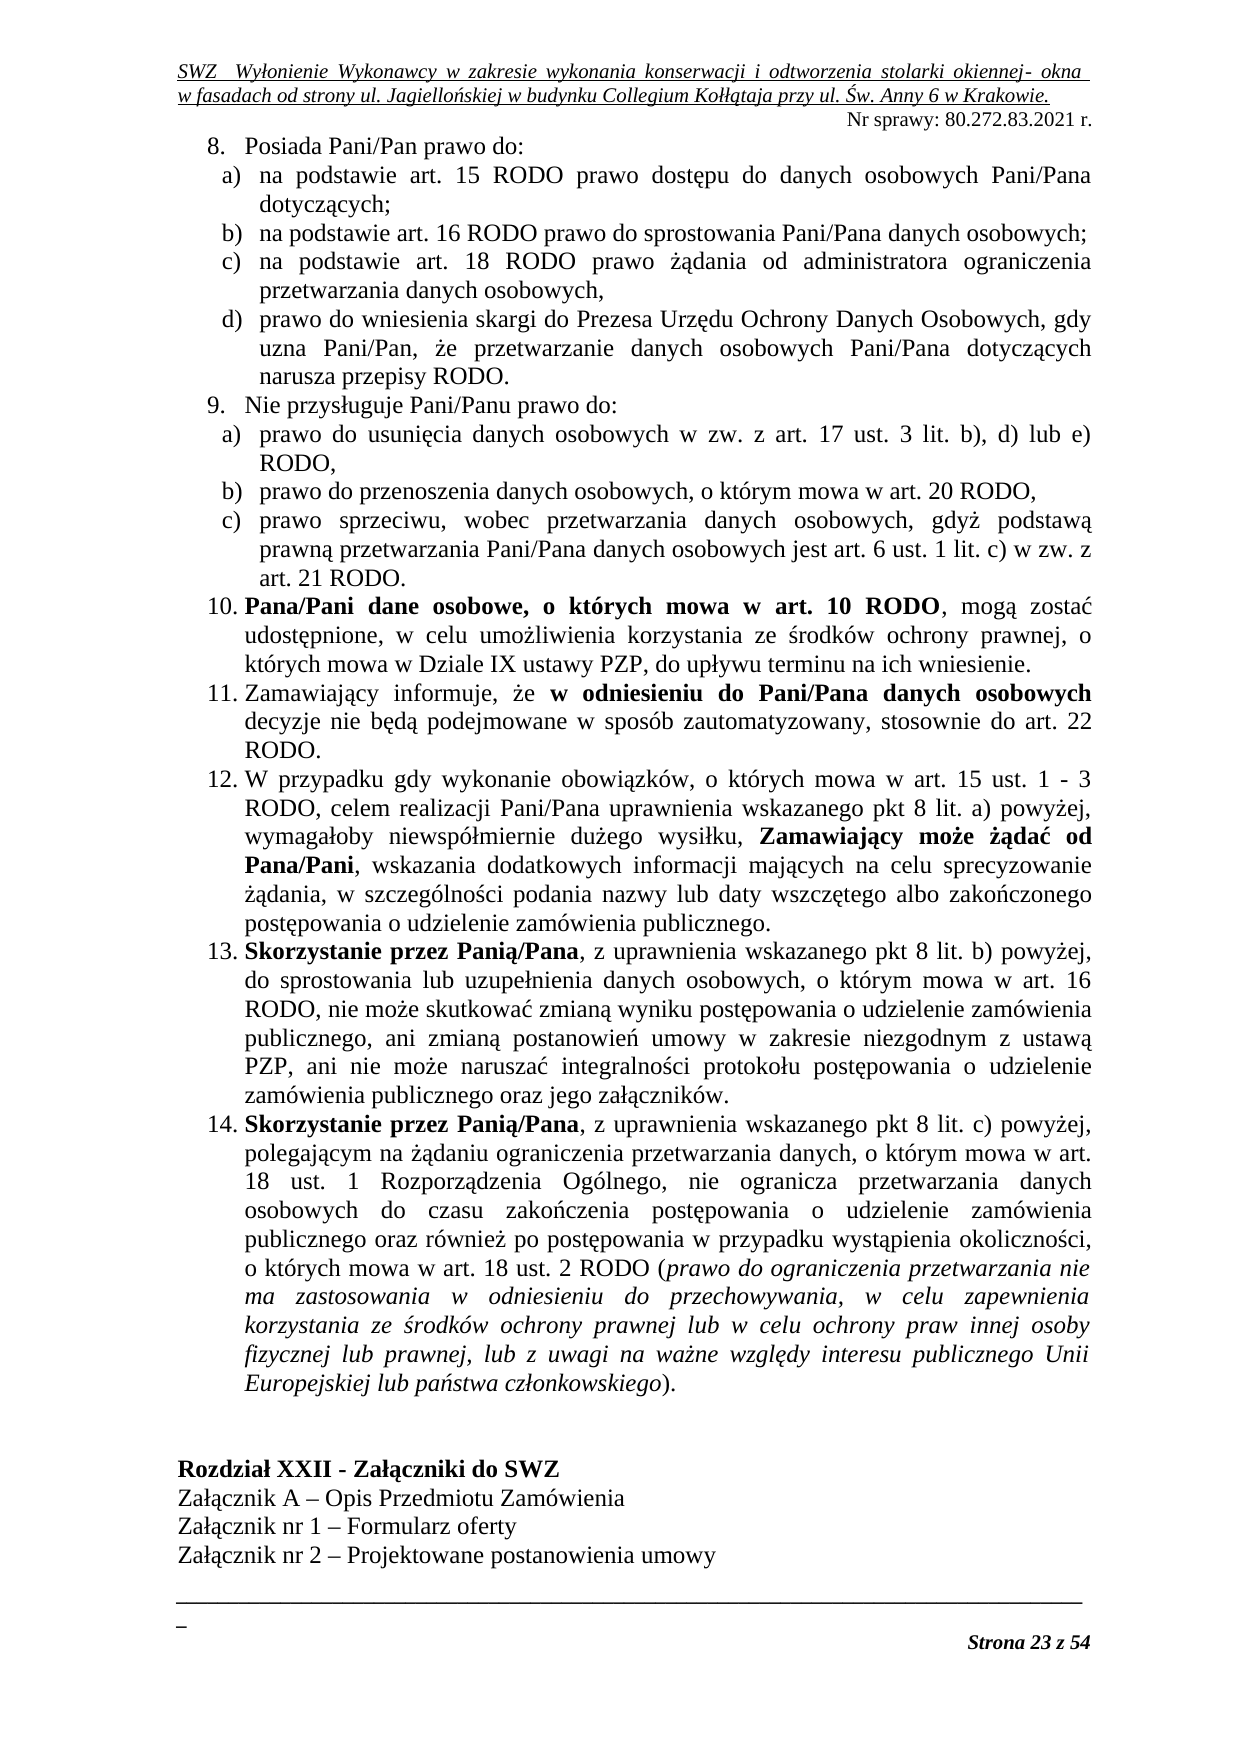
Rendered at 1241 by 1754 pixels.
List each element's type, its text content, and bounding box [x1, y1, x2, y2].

list Nie przysługuje Pani/Panu prawo do: [207, 390, 1092, 419]
list na podstawie art. 15 RODO prawo dostępu do danych osobowych Pani/Pana dotyczących; [222, 160, 1092, 218]
list prawo do wniesienia skargi do Prezesa Urzędu Ochrony Danych Osobowych, gdy uzna Pani/Pan, że przetwarzanie danych osobowych Pani/Pana dotyczących narusza przepisy RODO. [222, 304, 1092, 390]
list prawo do przenoszenia danych osobowych, o którym mowa w art. 20 RODO, [222, 476, 1092, 505]
text Rozdział XXII - Załączniki do SWZ [177, 1454, 1092, 1483]
text Załącznik A – Opis Przedmiotu Zamówienia [177, 1483, 1092, 1511]
list Skorzystanie przez Panią/Pana, z uprawnienia wskazanego pkt 8 lit. c) powyżej, polegającym na żądaniu ograniczenia przetwarzania danych, o którym mowa w art. 18 ust. 1 Rozporządzenia Ogólnego, nie ogranicza przetwarzania danych osobowych do czasu zakończenia postępowania o udzielenie zamówienia publicznego oraz również po postępowania w przypadku wystąpienia okoliczności, o których mowa w art. 18 ust. 2 RODO (prawo do ograniczenia przetwarzania nie ma zastosowania w odniesieniu do przechowywania, w celu zapewnienia korzystania ze środków ochrony prawnej lub w celu ochrony praw innej osoby fizycznej lub prawnej, lub z uwagi na ważne względy interesu publicznego Unii Europejskiej lub państwa członkowskiego). [207, 1109, 1092, 1396]
list Zamawiający informuje, że w odniesieniu do Pani/Pana danych osobowych decyzje nie będą podejmowane w sposób zautomatyzowany, stosownie do art. 22 RODO. [207, 678, 1092, 764]
list prawo do usunięcia danych osobowych w zw. z art. 17 ust. 3 lit. b), d) lub e) RODO, [222, 419, 1092, 476]
text Załącznik nr 1 – Formularz oferty [177, 1511, 1092, 1540]
list prawo sprzeciwu, wobec przetwarzania danych osobowych, gdyż podstawą prawną przetwarzania Pani/Pana danych osobowych jest art. 6 ust. 1 lit. c) w zw. z art. 21 RODO. [222, 505, 1092, 591]
list na podstawie art. 18 RODO prawo żądania od administratora ograniczenia przetwarzania danych osobowych, [222, 246, 1092, 304]
list Pana/Pani dane osobowe, o których mowa w art. 10 RODO, mogą zostać udostępnione, w celu umożliwienia korzystania ze środków ochrony prawnej, o których mowa w Dziale IX ustawy PZP, do upływu terminu na ich wniesienie. [207, 591, 1092, 678]
list W przypadku gdy wykonanie obowiązków, o których mowa w art. 15 ust. 1 - 3 RODO, celem realizacji Pani/Pana uprawnienia wskazanego pkt 8 lit. a) powyżej, wymagałoby niewspółmiernie dużego wysiłku, Zamawiający może żądać od Pana/Pani, wskazania dodatkowych informacji mających na celu sprecyzowanie żądania, w szczególności podania nazwy lub daty wszczętego albo zakończonego postępowania o udzielenie zamówienia publicznego. [207, 764, 1092, 936]
text Załącznik nr 2 – Projektowane postanowienia umowy [177, 1540, 1092, 1569]
list Skorzystanie przez Panią/Pana, z uprawnienia wskazanego pkt 8 lit. b) powyżej, do sprostowania lub uzupełnienia danych osobowych, o którym mowa w art. 16 RODO, nie może skutkować zmianą wyniku postępowania o udzielenie zamówienia publicznego, ani zmianą postanowień umowy w zakresie niezgodnym z ustawą PZP, ani nie może naruszać integralności protokołu postępowania o udzielenie zamówienia publicznego oraz jego załączników. [207, 936, 1092, 1109]
list Posiada Pani/Pan prawo do: [207, 131, 1092, 160]
list na podstawie art. 16 RODO prawo do sprostowania Pani/Pana danych osobowych; [222, 218, 1092, 246]
